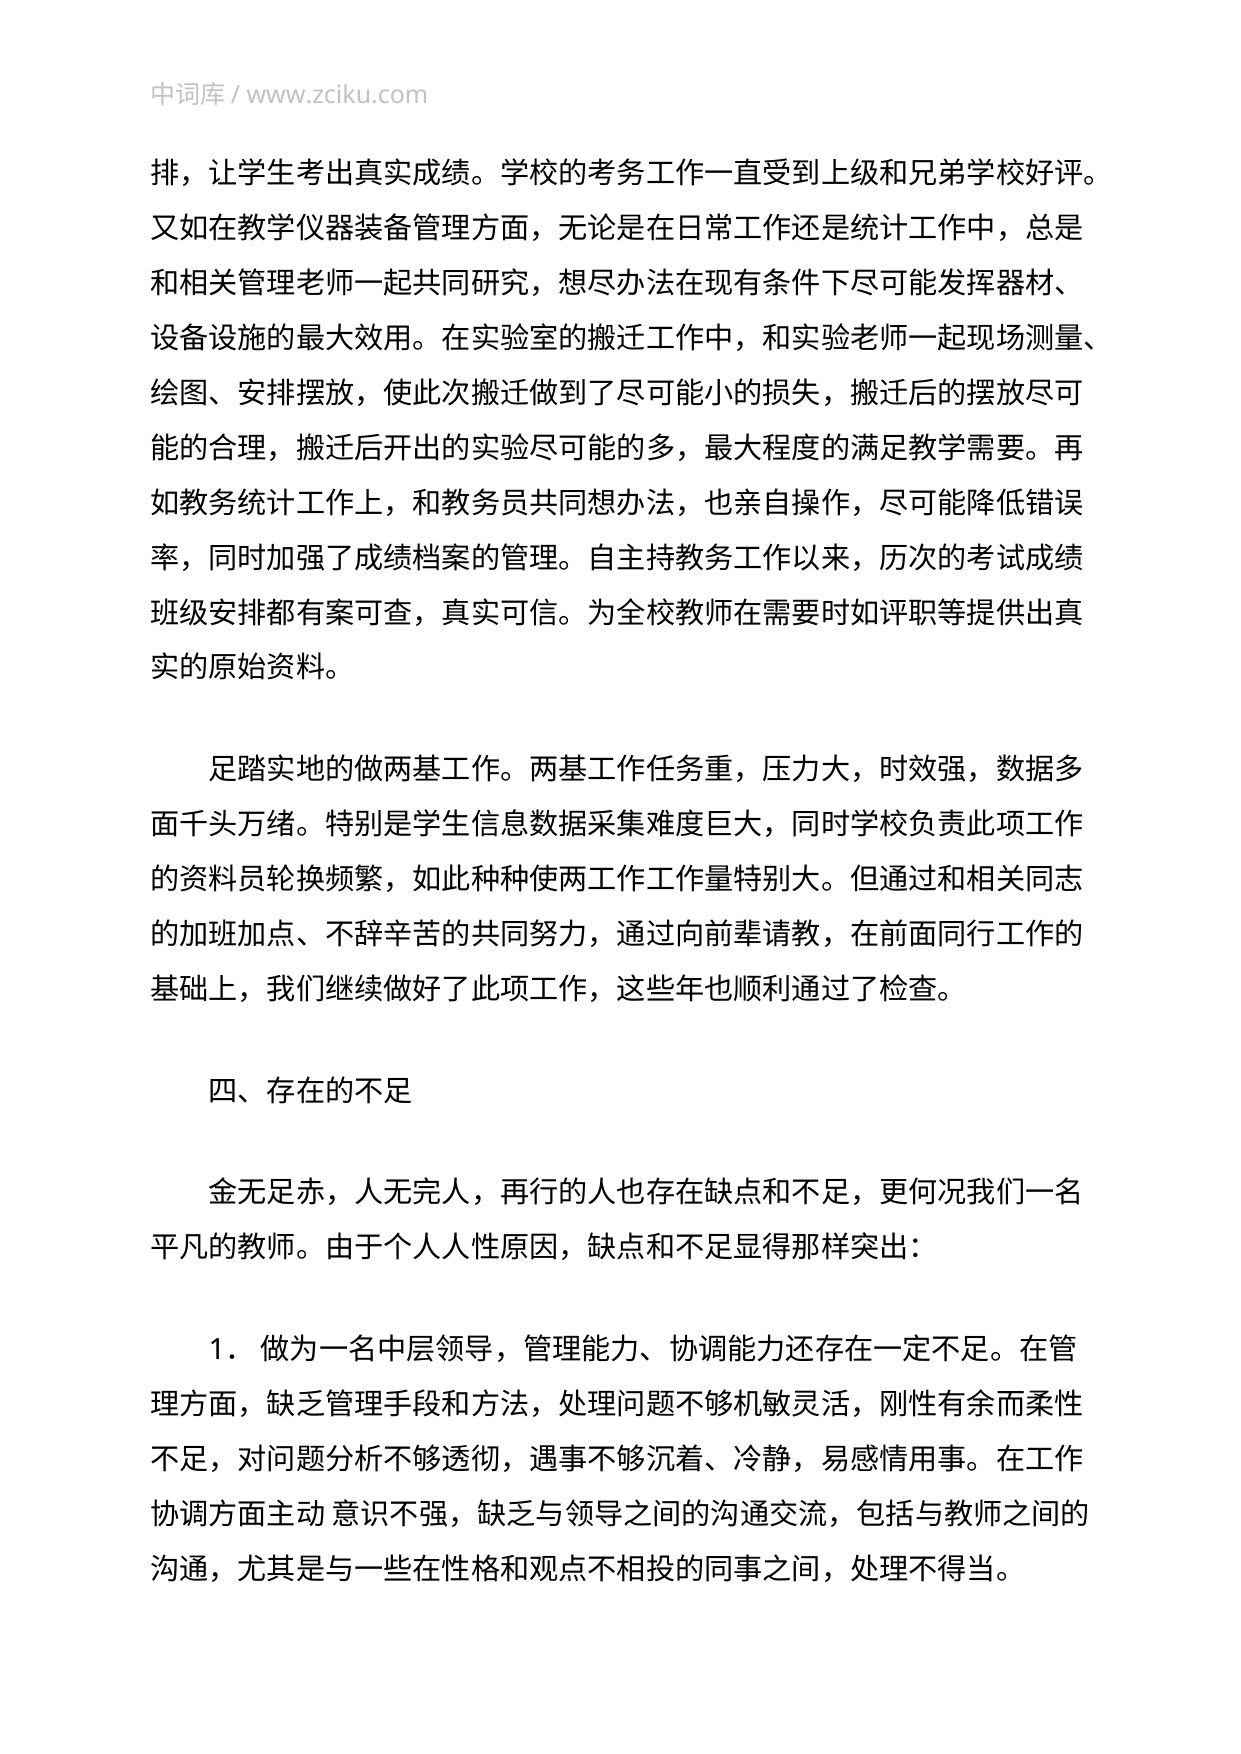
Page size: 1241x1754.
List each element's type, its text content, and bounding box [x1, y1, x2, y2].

text 金无足赤，人无完人，再行的人也存在缺点和不足，更何况我们一名平凡的教师。由于个人人性原因，缺点和不足显得那样突出： [150, 1169, 1090, 1266]
text 足踏实地的做两基工作。两基工作任务重，压力大，时效强，数据多面千头万绪。特别是学生信息数据采集难度巨大，同时学校负责此项工作的资料员轮换频繁，如此种种使两工作工作量特别大。但通过和相关同志的加班加点、不辞辛苦的共同努力，通过向前辈请教，在前面同行工作的基础上，我们继续做好了此项工作，这些年也顺利通过了检查。 [150, 746, 1090, 1008]
text 四、存在的不足 [150, 1067, 1090, 1109]
text 1． 做为一名中层领导，管理能力、协调能力还存在一定不足。在管理方面，缺乏管理手段和方法，处理问题不够机敏灵活，刚性有余而柔性不足，对问题分析不够透彻，遇事不够沉着、冷静，易感情用事。在工作协调方面主动 意识不强，缺乏与领导之间的沟通交流，包括与教师之间的沟通，尤其是与一些在性格和观点不相投的同事之间，处理不得当。 [150, 1326, 1090, 1588]
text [150, 150, 1090, 686]
